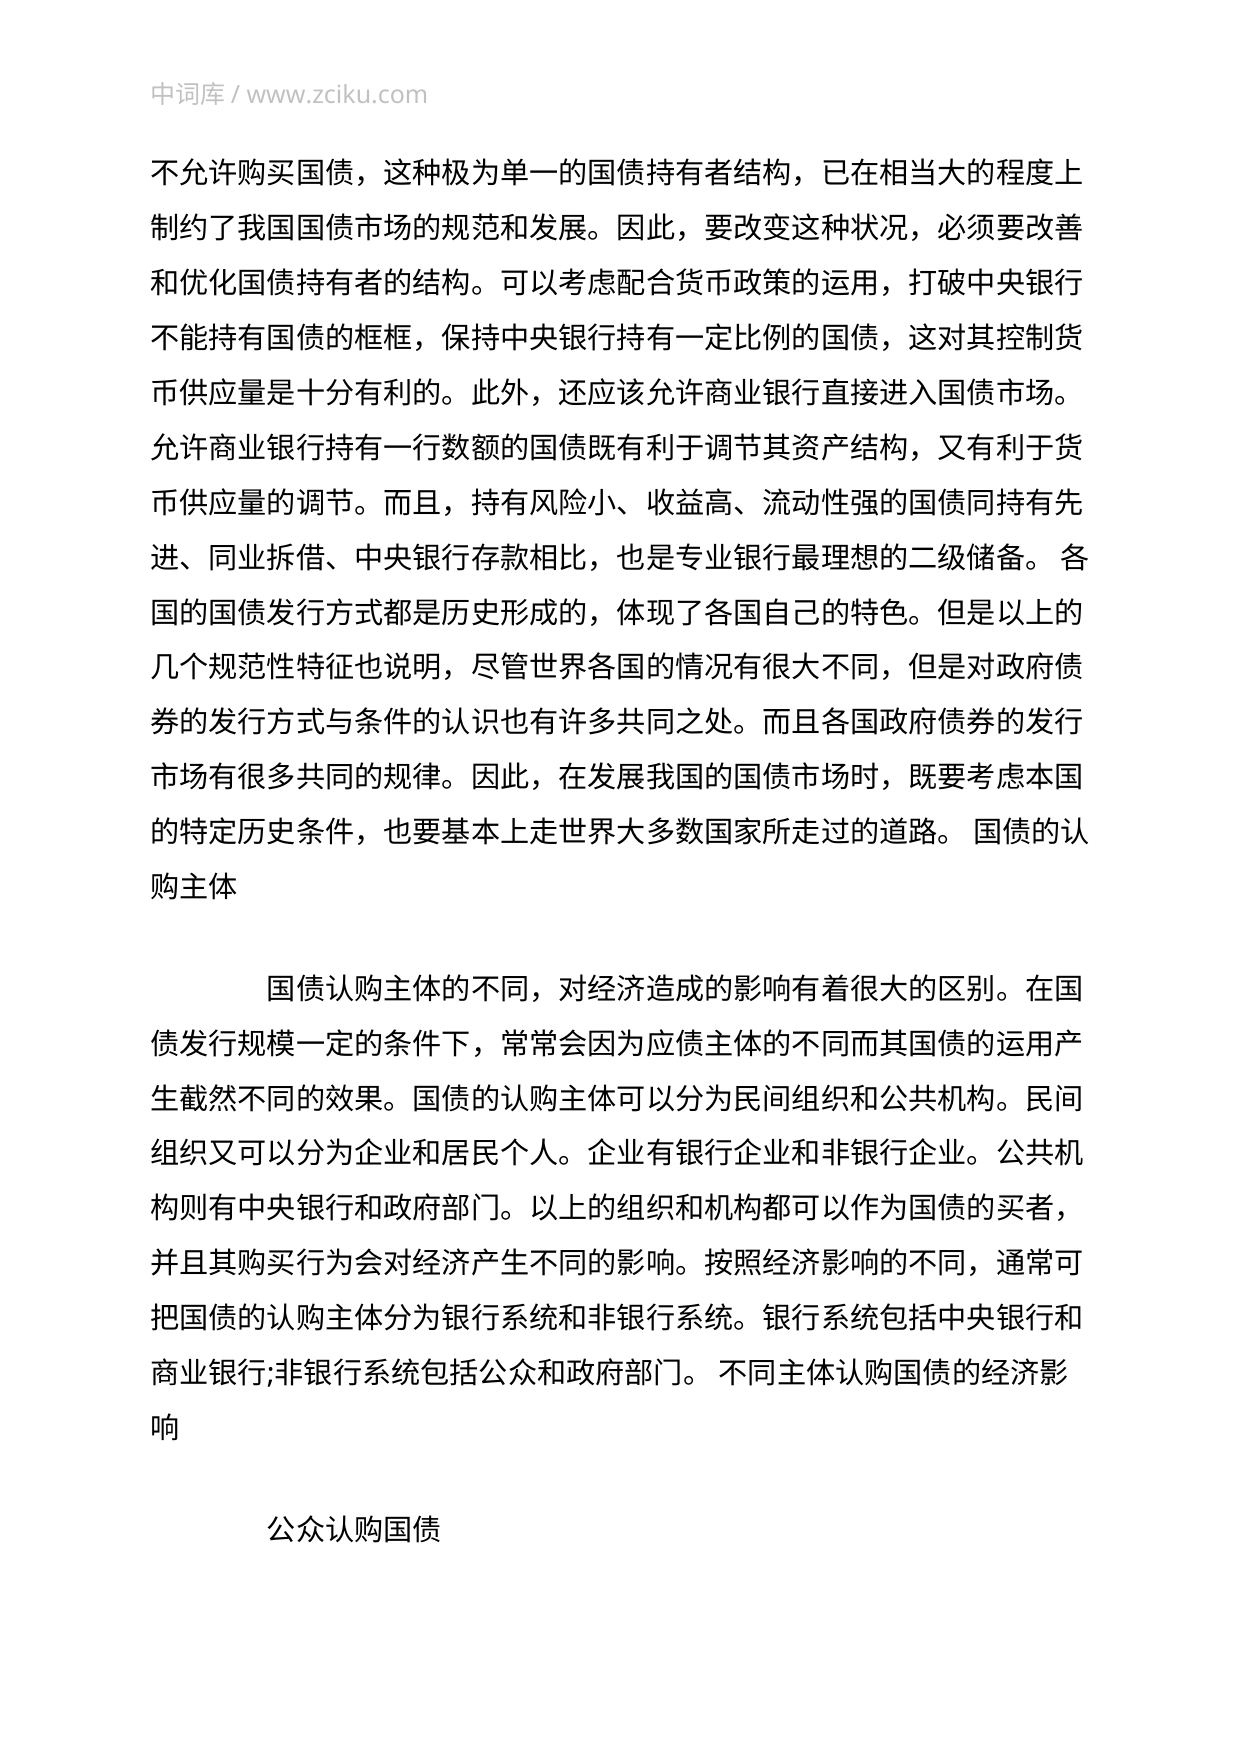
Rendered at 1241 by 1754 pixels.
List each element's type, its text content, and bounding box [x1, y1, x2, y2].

text 国债认购主体的不同，对经济造成的影响有着很大的区别。在国债发行规模一定的条件下，常常会因为应债主体的不同而其国债的运用产生截然不同的效果。国债的认购主体可以分为民间组织和公共机构。民间组织又可以分为企业和居民个人。企业有银行企业和非银行企业。公共机构则有中央银行和政府部门。以上的组织和机构都可以作为国债的买者，并且其购买行为会对经济产生不同的影响。按照经济影响的不同，通常可把国债的认购主体分为银行系统和非银行系统。银行系统包括中央银行和商业银行;非银行系统包括公众和政府部门。 不同主体认购国债的经济影响 [150, 965, 1090, 1447]
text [150, 150, 1090, 906]
text 公众认购国债 [150, 1506, 1090, 1549]
